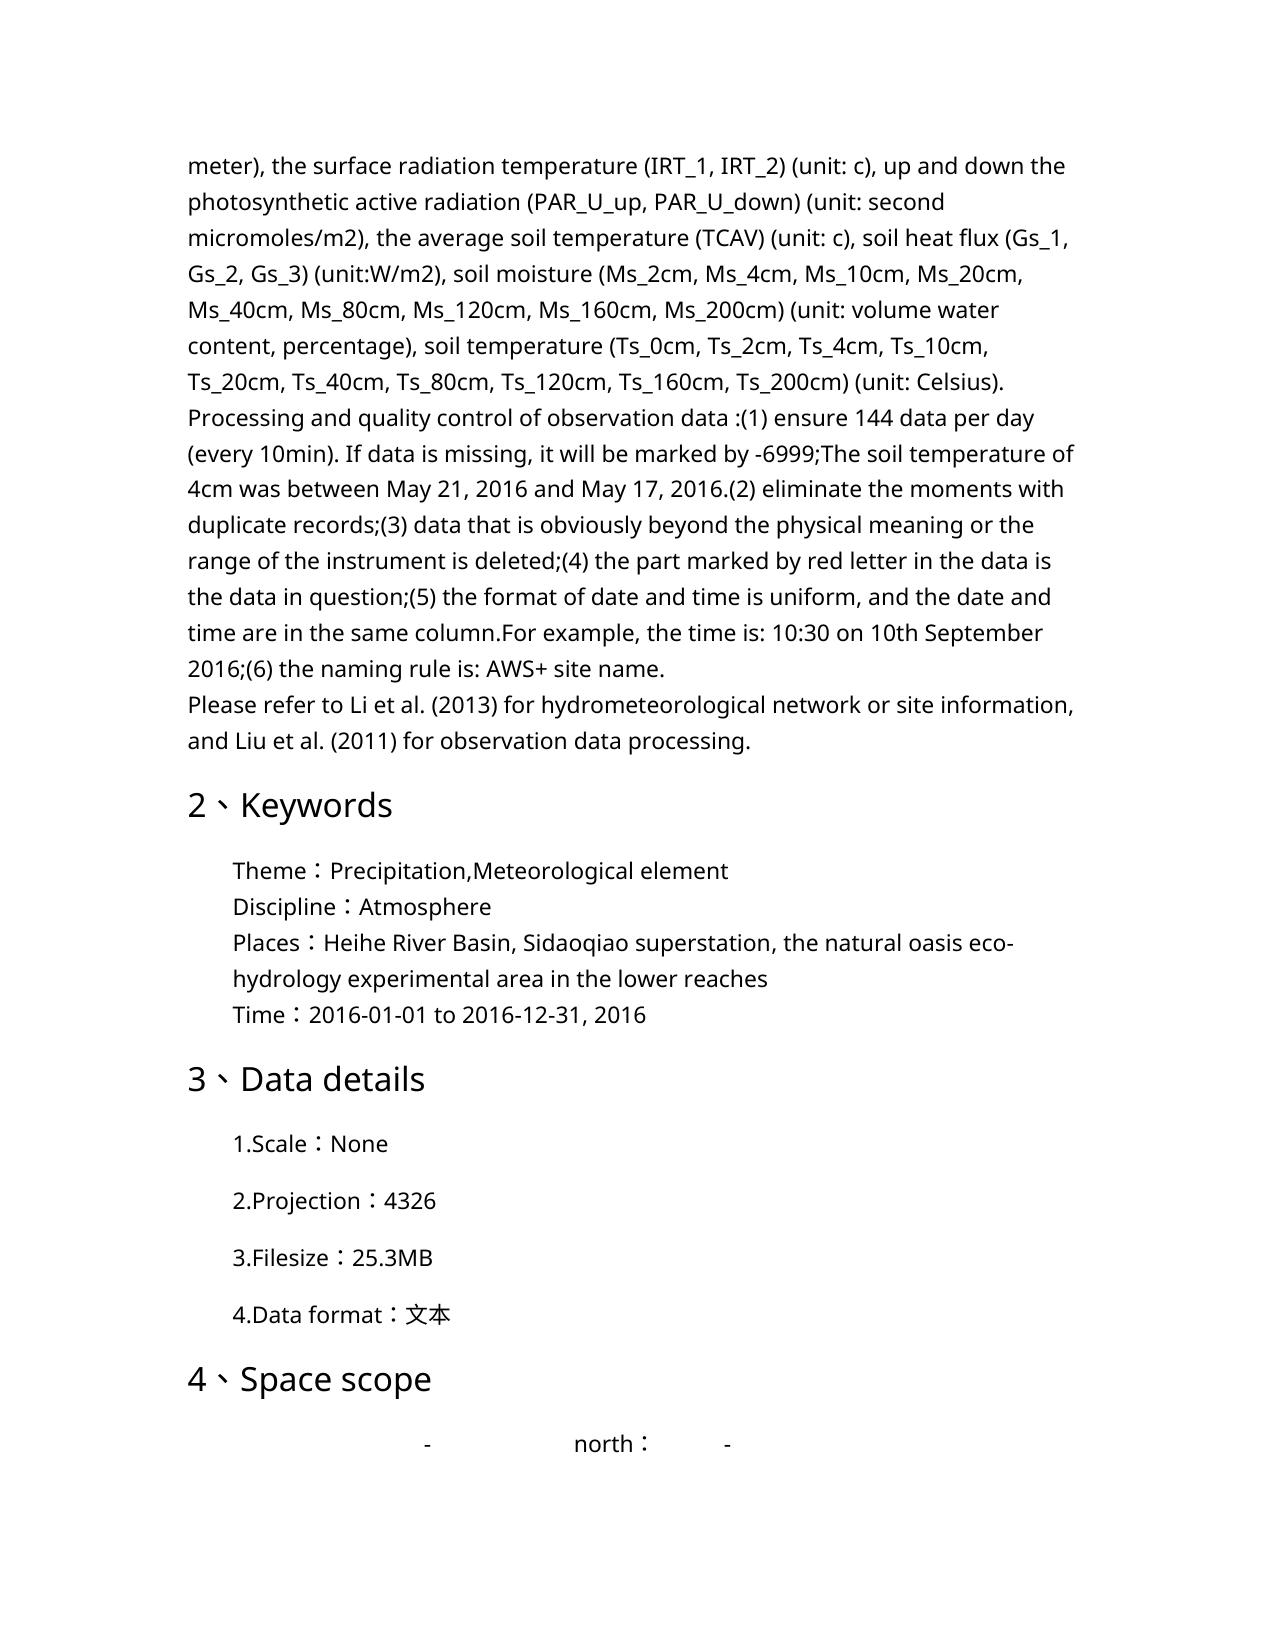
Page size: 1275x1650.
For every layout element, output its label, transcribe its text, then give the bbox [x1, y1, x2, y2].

table_header - [413, 1429, 562, 1484]
table_header north：42.0012 [563, 1429, 712, 1484]
text Theme：Precipitation,Meteorological element Discipline：Atmosphere Places：Heihe River Basin, Sidaoqiao superstation, the natural oasis eco-hydrology experimental area in the lower reaches Time：2016-01-01 to 2016-12-31, 2016 [232, 855, 1087, 1030]
text 2、Keywords [187, 782, 1087, 827]
table_header - [713, 1429, 862, 1484]
text 2.Projection：4326 [232, 1185, 1087, 1216]
text 3.Filesize：25.3MB [232, 1242, 1087, 1273]
text 4、Space scope [187, 1355, 1087, 1401]
text 3、Data details [187, 1055, 1087, 1101]
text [187, 150, 1087, 756]
text 1.Scale：None [232, 1128, 1087, 1159]
text 4.Data format：文本 [232, 1299, 1087, 1330]
